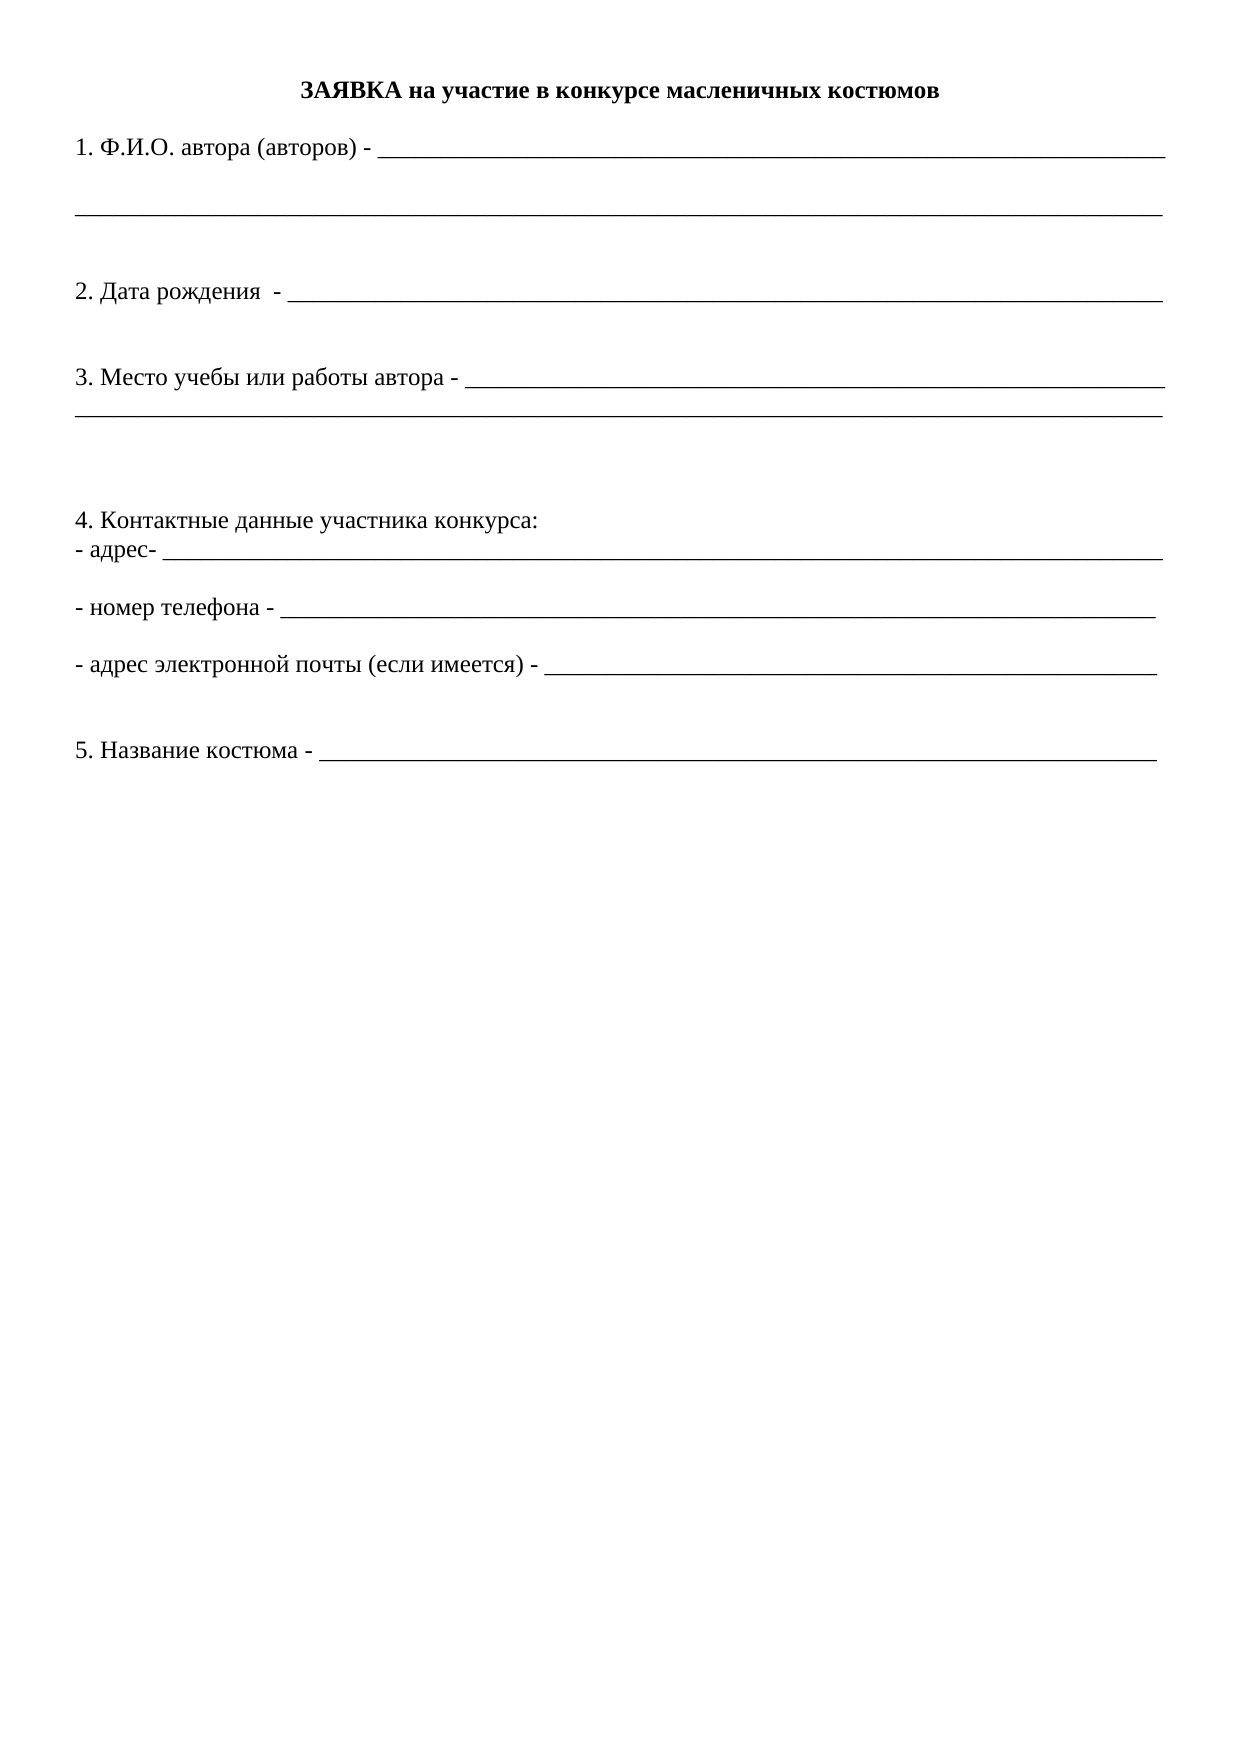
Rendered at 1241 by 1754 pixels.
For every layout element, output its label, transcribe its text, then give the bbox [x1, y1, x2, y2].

text 1. Ф.И.О. автора (авторов) - _______________________________________________________________ _______________________________________________________________________________________ [75, 132, 1165, 219]
text - адрес- ________________________________________________________________________________ [75, 534, 1165, 563]
text - номер телефона - ______________________________________________________________________ [75, 592, 1165, 621]
text 3. Место учебы или работы автора - ________________________________________________________ [75, 362, 1165, 391]
text 5. Название костюма - ___________________________________________________________________ [75, 735, 1165, 763]
text 4. Контактные данные участника конкурса: [75, 506, 1165, 534]
text - адрес электронной почты (если имеется) - _________________________________________________ [75, 649, 1165, 706]
text _______________________________________________________________________________________ [75, 391, 1165, 477]
text ЗАЯВКА на участие в конкурсе масленичных костюмов [75, 75, 1165, 104]
text 2. Дата рождения - ______________________________________________________________________ [75, 276, 1165, 305]
